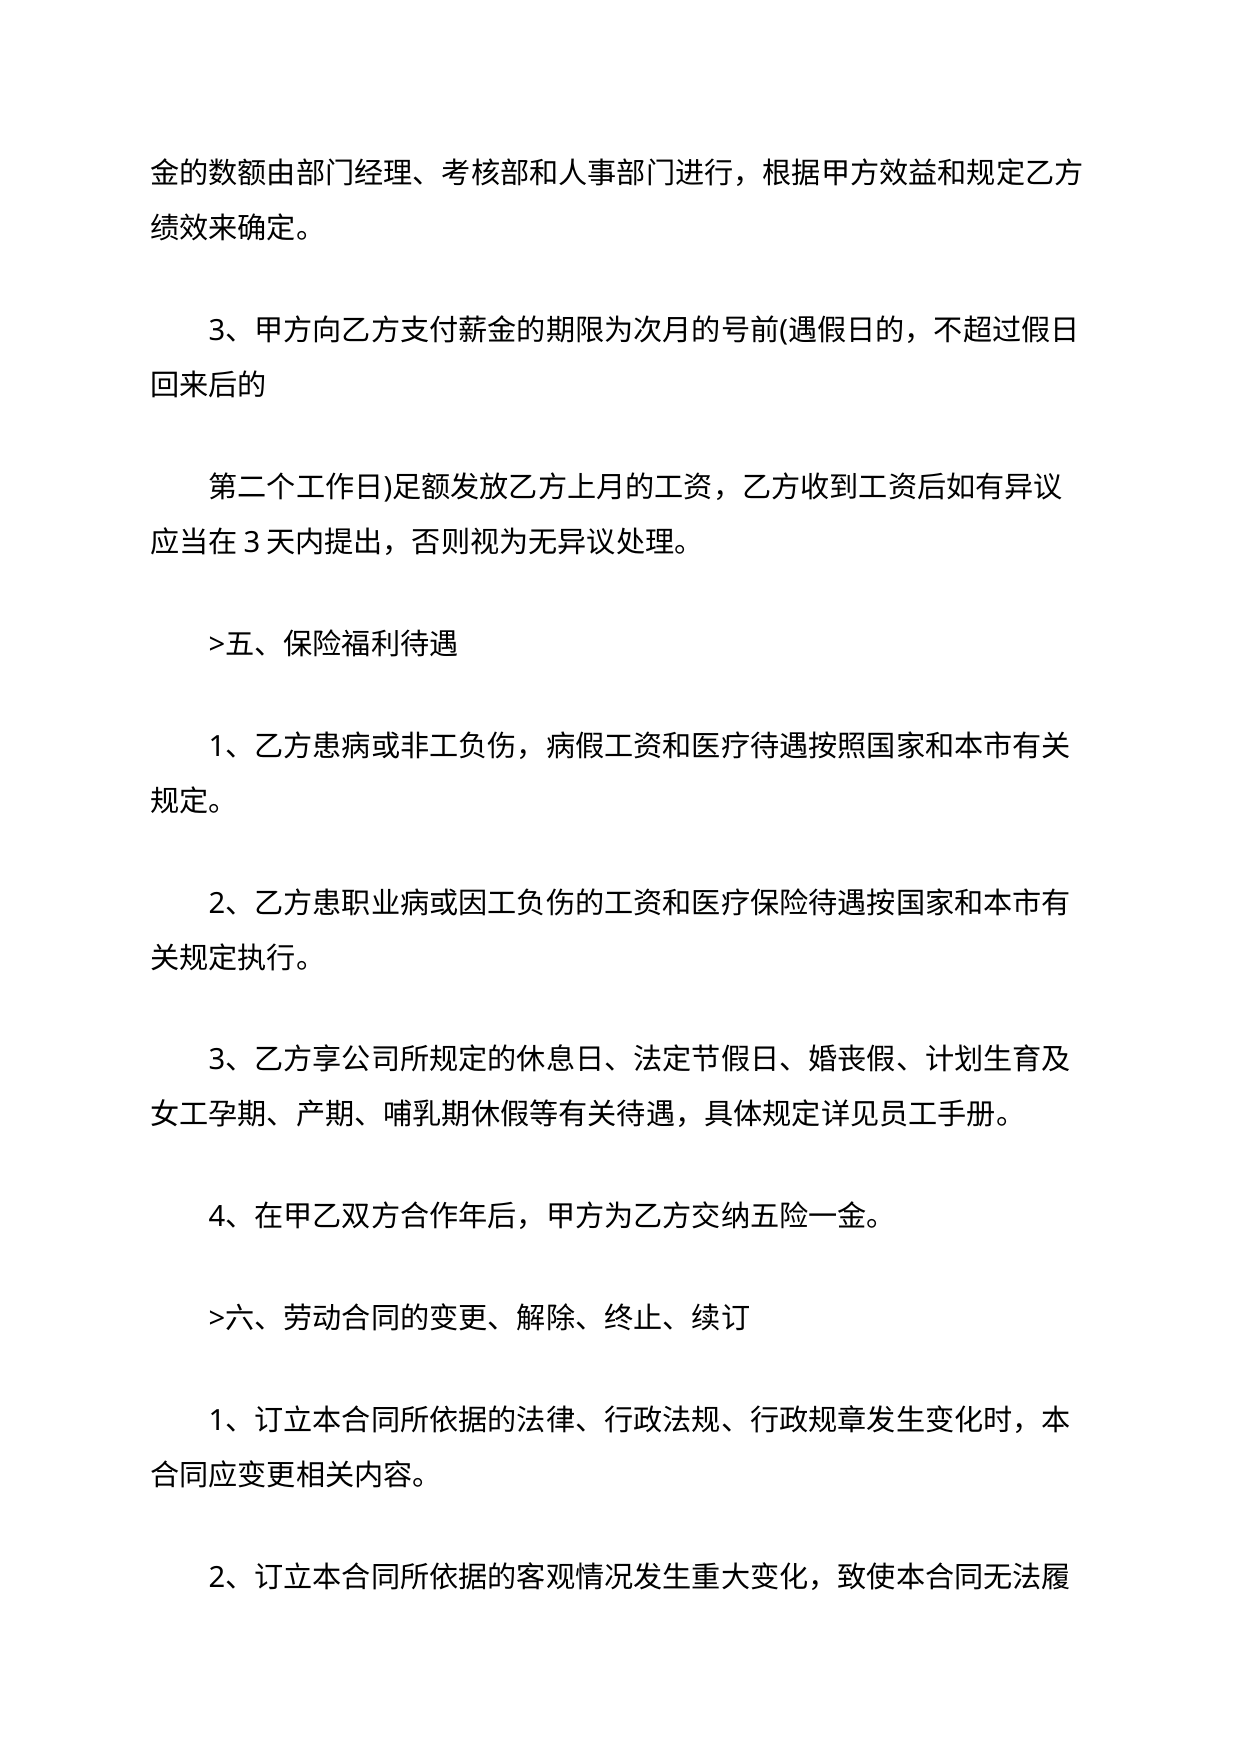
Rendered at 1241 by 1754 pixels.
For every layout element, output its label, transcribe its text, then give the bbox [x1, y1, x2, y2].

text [150, 150, 1090, 247]
text >五、保险福利待遇 [150, 620, 1090, 663]
text 1、乙方患病或非工负伤，病假工资和医疗待遇按照国家和本市有关规定。 [150, 722, 1090, 820]
text 2、乙方患职业病或因工负伤的工资和医疗保险待遇按国家和本市有关规定执行。 [150, 879, 1090, 976]
text >六、劳动合同的变更、解除、终止、续订 [150, 1295, 1090, 1337]
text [150, 1553, 1090, 1596]
text 第二个工作日)足额发放乙方上月的工资，乙方收到工资后如有异议应当在3天内提出，否则视为无异议处理。 [150, 463, 1090, 561]
text 1、订立本合同所依据的法律、行政法规、行政规章发生变化时，本合同应变更相关内容。 [150, 1397, 1090, 1494]
text 3、甲方向乙方支付薪金的期限为次月的号前(遇假日的，不超过假日回来后的 [150, 307, 1090, 404]
text 4、在甲乙双方合作年后，甲方为乙方交纳五险一金。 [150, 1193, 1090, 1235]
text 3、乙方享公司所规定的休息日、法定节假日、婚丧假、计划生育及女工孕期、产期、哺乳期休假等有关待遇，具体规定详见员工手册。 [150, 1036, 1090, 1133]
